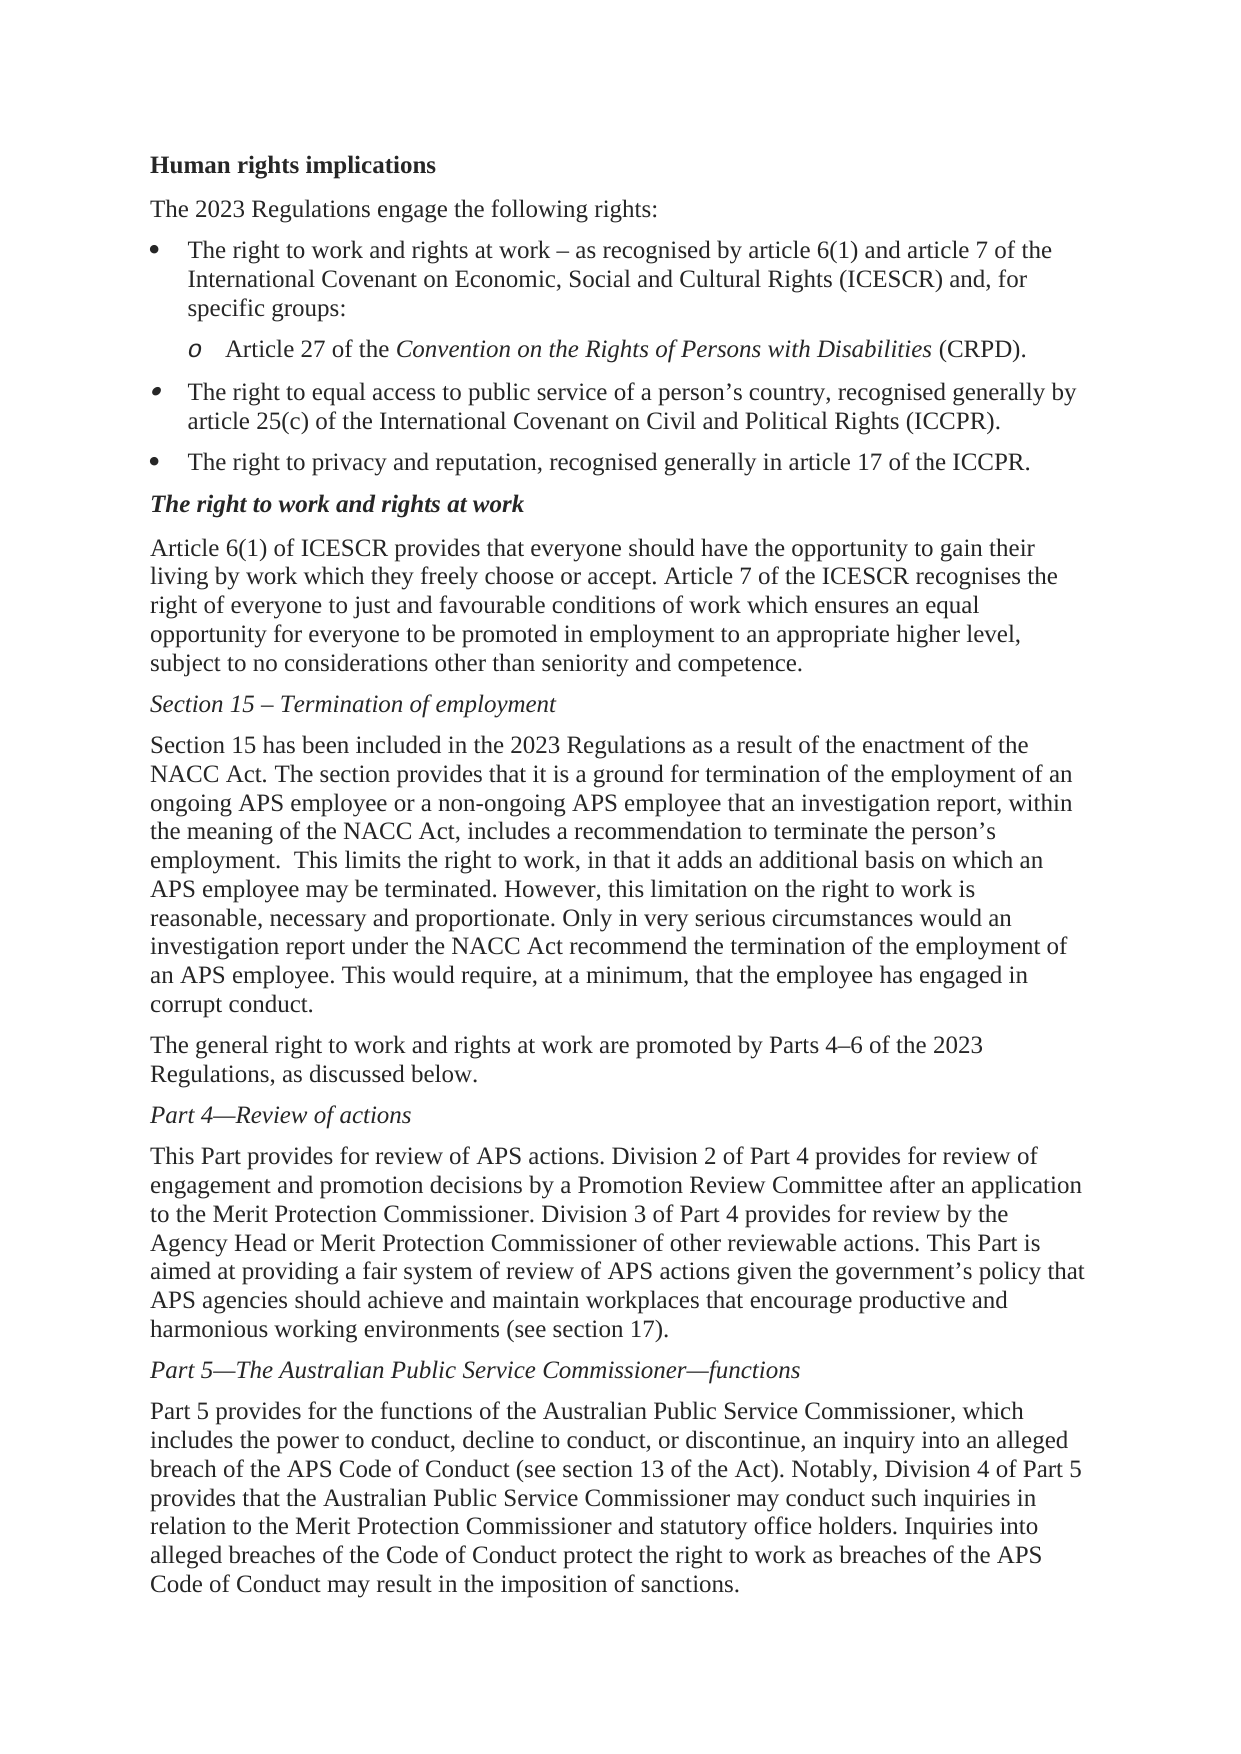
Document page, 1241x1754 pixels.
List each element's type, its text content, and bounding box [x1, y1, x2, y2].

text Article 6(1) of ICESCR provides that everyone should have the opportunity to gain their living by work which they freely choose or accept. Article 7 of the ICESCR recognises the right of everyone to just and favourable conditions of work which ensures an equal opportunity for everyone to be promoted in employment to an appropriate higher level, subject to no considerations other than seniority and competence. [150, 533, 1090, 676]
text Part 5—The Australian Public Service Commissioner—functions [150, 1355, 1090, 1384]
text The 2023 Regulations engage the following rights: [150, 194, 1090, 223]
list The right to equal access to public service of a person’s country, recognised generally by article 25(c) of the International Covenant on Civil and Political Rights (ICCPR). [150, 377, 1090, 435]
text Part 4—Review of actions [150, 1100, 1090, 1129]
list The right to work and rights at work – as recognised by article 6(1) and article 7 of the International Covenant on Economic, Social and Cultural Rights (ICESCR) and, for specific groups: [150, 235, 1081, 322]
text Human rights implications [150, 150, 1090, 179]
text The right to work and rights at work [150, 489, 1090, 517]
list Article 27 of the Convention on the Rights of Persons with Disabilities (CRPD). [187, 334, 1090, 365]
text This Part provides for review of APS actions. Division 2 of Part 4 provides for review of engagement and promotion decisions by a Promotion Review Committee after an application to the Merit Protection Commissioner. Division 3 of Part 4 provides for review by the Agency Head or Merit Protection Commissioner of other reviewable actions. This Part is aimed at providing a fair system of review of APS actions given the government’s policy that APS agencies should achieve and maintain workplaces that encourage productive and harmonious working environments (see section 17). [150, 1141, 1090, 1343]
text Section 15 – Termination of employment [150, 689, 1090, 718]
text Part 5 provides for the functions of the Australian Public Service Commissioner, which includes the power to conduct, decline to conduct, or discontinue, an inquiry into an alleged breach of the APS Code of Conduct (see section 13 of the Act). Notably, Division 4 of Part 5 provides that the Australian Public Service Commissioner may conduct such inquiries in relation to the Merit Protection Commissioner and statutory office holders. Inquiries into alleged breaches of the Code of Conduct protect the right to work as breaches of the APS Code of Conduct may result in the imposition of sanctions. [150, 1396, 1090, 1598]
text Section 15 has been included in the 2023 Regulations as a result of the enactment of the NACC Act. The section provides that it is a ground for termination of the employment of an ongoing APS employee or a non-ongoing APS employee that an investigation report, within the meaning of the NACC Act, includes a recommendation to terminate the person’s employment. This limits the right to work, in that it adds an additional basis on which an APS employee may be terminated. However, this limitation on the right to work is reasonable, necessary and proportionate. Only in very serious circumstances would an investigation report under the NACC Act recommend the termination of the employment of an APS employee. This would require, at a minimum, that the employee has engaged in corrupt conduct. [150, 730, 1090, 1018]
text The general right to work and rights at work are promoted by Parts 4–6 of the 2023 Regulations, as discussed below. [150, 1030, 1090, 1088]
list The right to privacy and reputation, recognised generally in article 17 of the ICCPR. [150, 447, 1090, 476]
